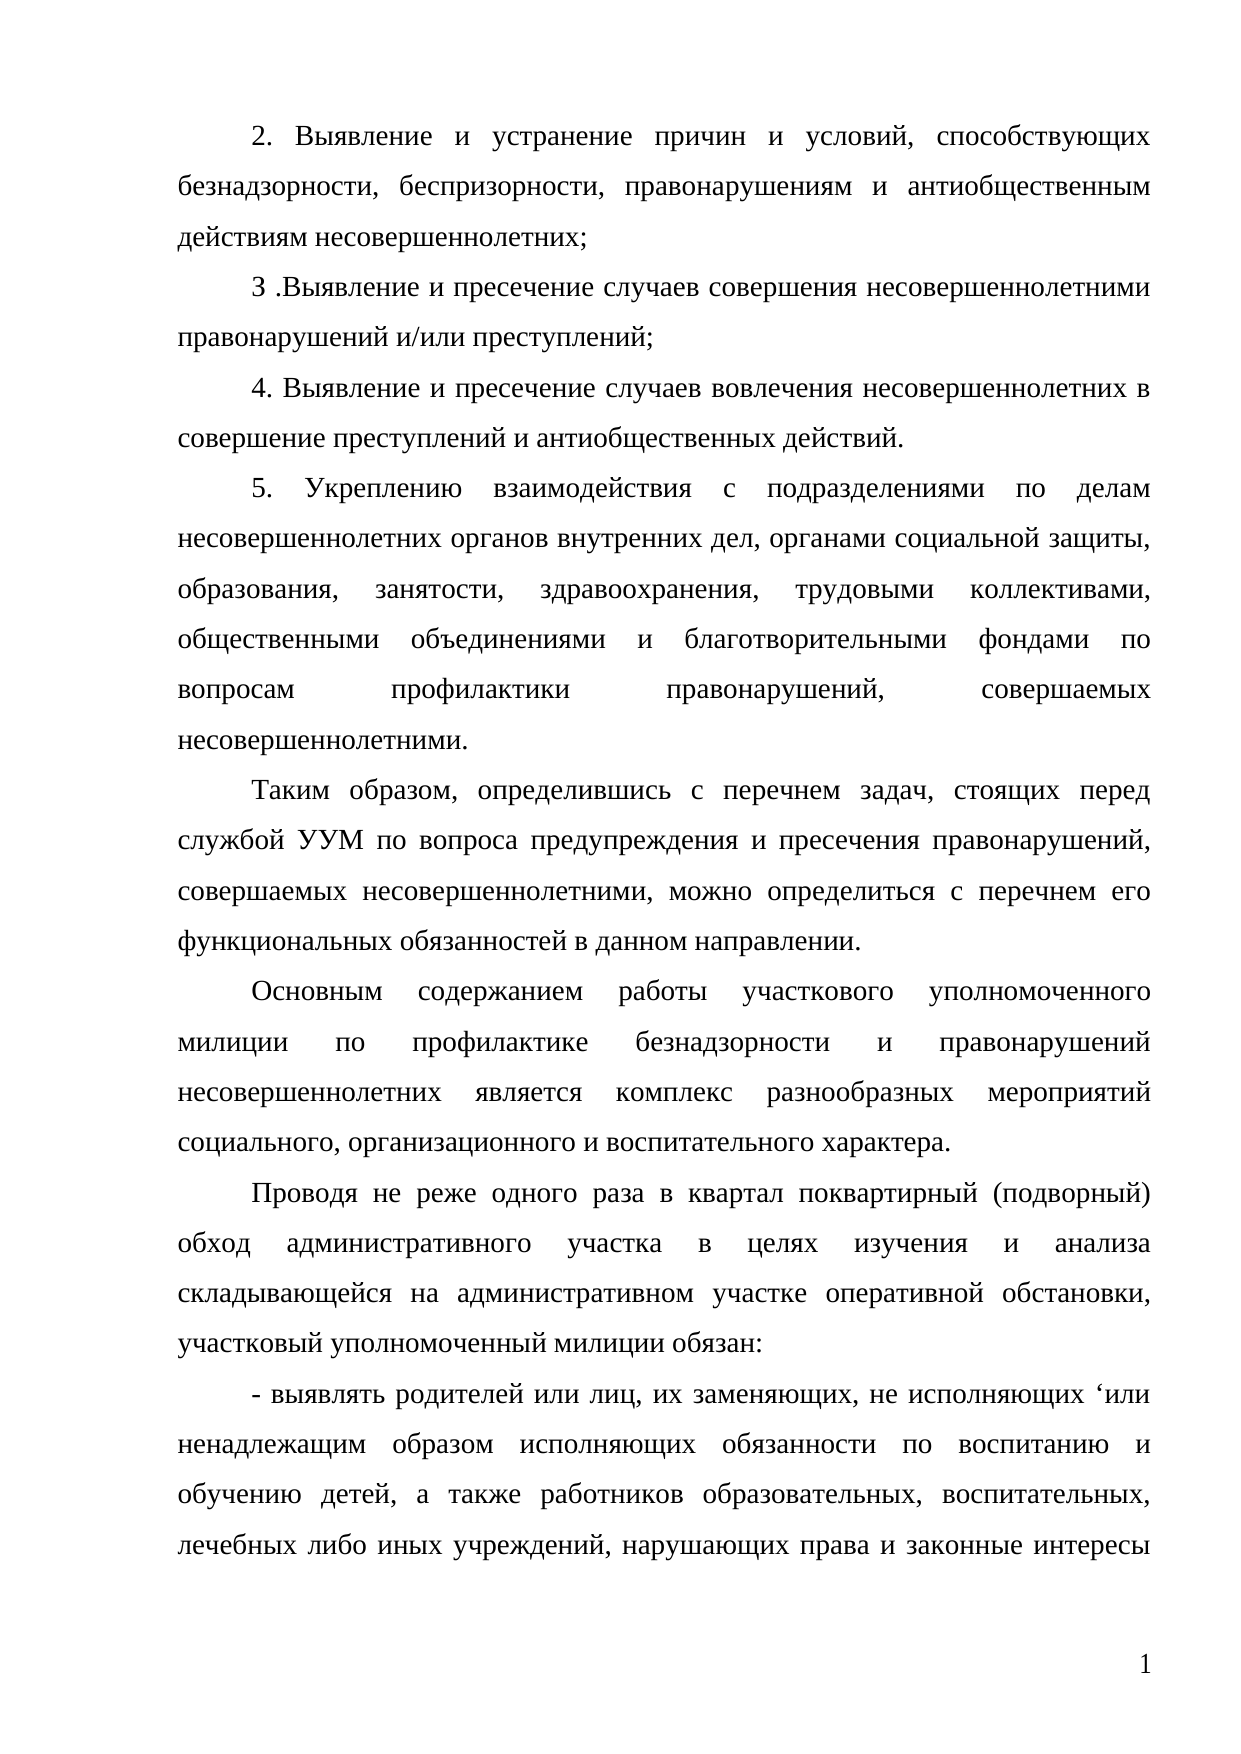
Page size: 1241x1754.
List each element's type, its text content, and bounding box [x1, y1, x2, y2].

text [177, 1376, 1152, 1560]
text Таким образом, определившись с перечнем задач, стоящих перед службой УУМ по вопроса предупреждения и пресечения правонарушений, совершаемых несовершеннолетними, можно определиться с перечнем его функциональных обязанностей в данном направлении. [177, 772, 1152, 957]
text 2. Выявление и устранение причин и условий, способствующих безнадзорности, беспризорности, правонарушениям и антиобщественным действиям несовершеннолетних; [177, 118, 1152, 252]
text З .Выявление и пресечение случаев совершения несовершеннолетними правонарушений и/или преступлений; [177, 269, 1152, 353]
text Основным содержанием работы участкового уполномоченного милиции по профилактике безнадзорности и правонарушений несовершеннолетних является комплекс разнообразных мероприятий социального, организационного и воспитательного характера. [177, 973, 1152, 1158]
text 4. Выявление и пресечение случаев вовлечения несовершеннолетних в совершение преступлений и антиобщественных действий. [177, 370, 1152, 453]
text Проводя не реже одного раза в квартал поквартирный (подворный) обход административного участка в целях изучения и анализа складывающейся на административном участке оперативной обстановки, участковый уполномоченный милиции обязан: [177, 1175, 1152, 1359]
text 5. Укреплению взаимодействия с подразделениями по делам несовершеннолетних органов внутренних дел, органами социальной защиты, образования, занятости, здравоохранения, трудовыми коллективами, общественными объединениями и благотворительными фондами по вопросам профилактики правонарушений, совершаемых несовершеннолетними. [177, 470, 1152, 755]
